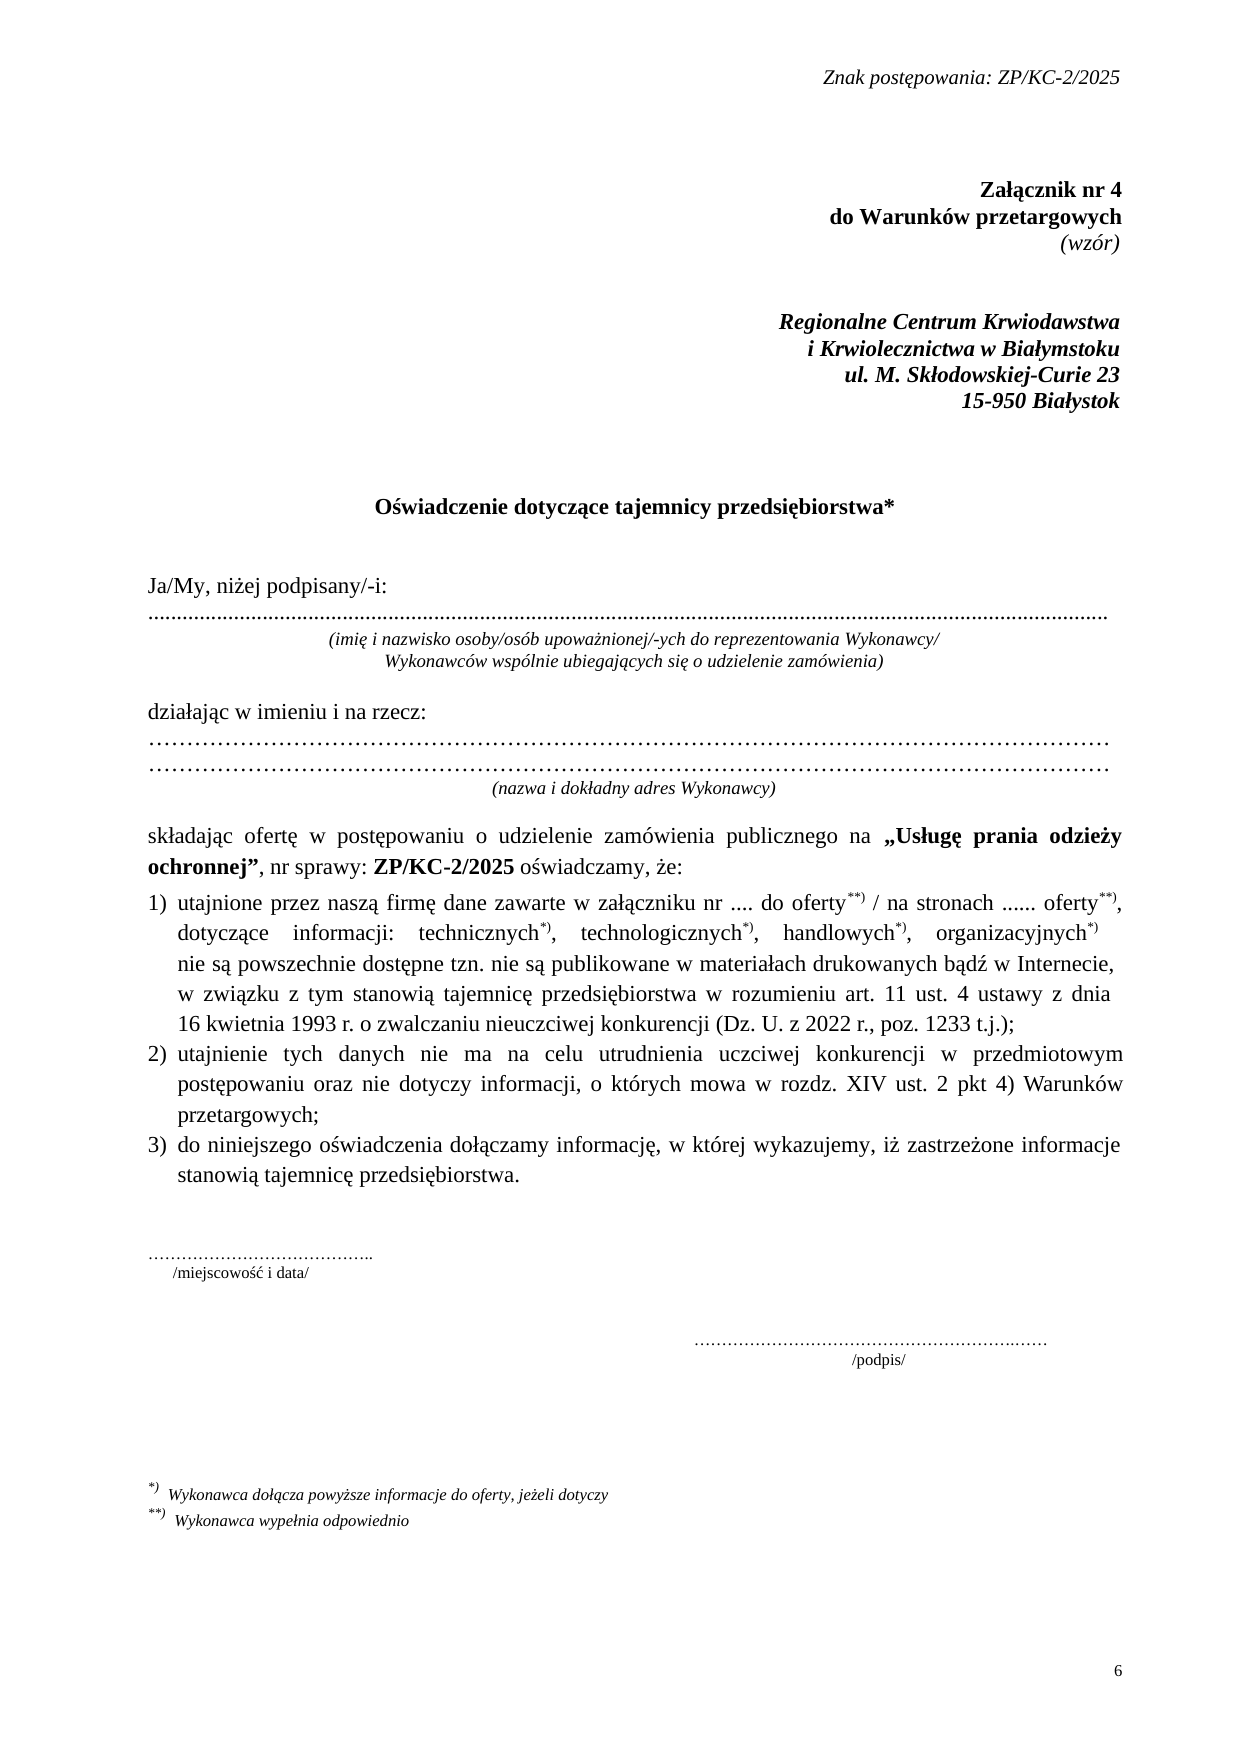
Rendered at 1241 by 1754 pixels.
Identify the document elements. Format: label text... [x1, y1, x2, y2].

text (wzór) [148, 229, 1122, 256]
text Ja/My, niżej podpisany/-i: [148, 572, 1122, 598]
text do Warunków przetargowych [148, 203, 1122, 229]
text **) Wykonawca wypełnia odpowiednio [148, 1505, 1122, 1531]
text (imię i nazwisko osoby/osób upoważnionej/-ych do reprezentowania Wykonawcy/ [148, 628, 1122, 650]
text Wykonawców wspólnie ubiegających się o udzielenie zamówienia) [148, 650, 1122, 671]
subtitle ul. M. Skłodowskiej-Curie 23 [148, 361, 1122, 387]
text *) Wykonawca dołącza powyższe informacje do oferty, jeżeli dotyczy [148, 1479, 1122, 1505]
text /miejscowość i data/ [148, 1263, 1122, 1282]
text ………………………………………………….…… [473, 1282, 1122, 1349]
text ……………………………………………………………………………………………………………………………………………………………………………………………………………………………… [148, 724, 1122, 777]
text ………………………………….. [148, 1244, 1122, 1263]
text Regionalne Centrum Krwiodawstwa [148, 308, 1122, 334]
title składając ofertę w postępowaniu o udzielenie zamówienia publicznego na „Usługę prania odzieży ochronnej”, nr sprawy: ZP/KC-2/2025 oświadczamy, że: [148, 822, 1122, 879]
text działając w imieniu i na rzecz: [148, 698, 1122, 724]
title 2) utajnienie tych danych nie ma na celu utrudnienia uczciwej konkurencji w przedmiotowym postępowaniu oraz nie dotyczy informacji, o których mowa w rozdz. XIV ust. 2 pkt 4) Warunków przetargowych; [148, 1040, 1125, 1127]
text Oświadczenie dotyczące tajemnicy przedsiębiorstwa* [148, 493, 1122, 519]
text 1) utajnione przez naszą firmę dane zawarte w załączniku nr .... do oferty**) / na stronach ...... oferty**), dotyczące informacji: technicznych*), technologicznych*), handlowych*), organizacyjnych*) nie są powszechnie dostępne tzn. nie są publikowane w materiałach drukowanych bądź w Internecie, w związku z tym stanowią tajemnicę przedsiębiorstwa w rozumieniu art. 11 ust. 4 ustawy z dnia 16 kwietnia 1993 r. o zwalczaniu nieuczciwej konkurencji (Dz. U. z 2022 r., poz. 1233 t.j.); [148, 889, 1122, 1036]
subtitle i Krwiolecznictwa w Białymstoku [148, 334, 1122, 361]
title Załącznik nr 4 [148, 176, 1122, 203]
text 15-950 Białystok [148, 387, 1122, 414]
text (nazwa i dokładny adres Wykonawcy) [148, 777, 1122, 798]
text /podpis/ [148, 1349, 1122, 1368]
text 3) do niniejszego oświadczenia dołączamy informację, w której wykazujemy, iż zastrzeżone informacje stanowią tajemnicę przedsiębiorstwa. [148, 1131, 1122, 1187]
text ........................................................................................................................................................................ [148, 598, 1122, 624]
